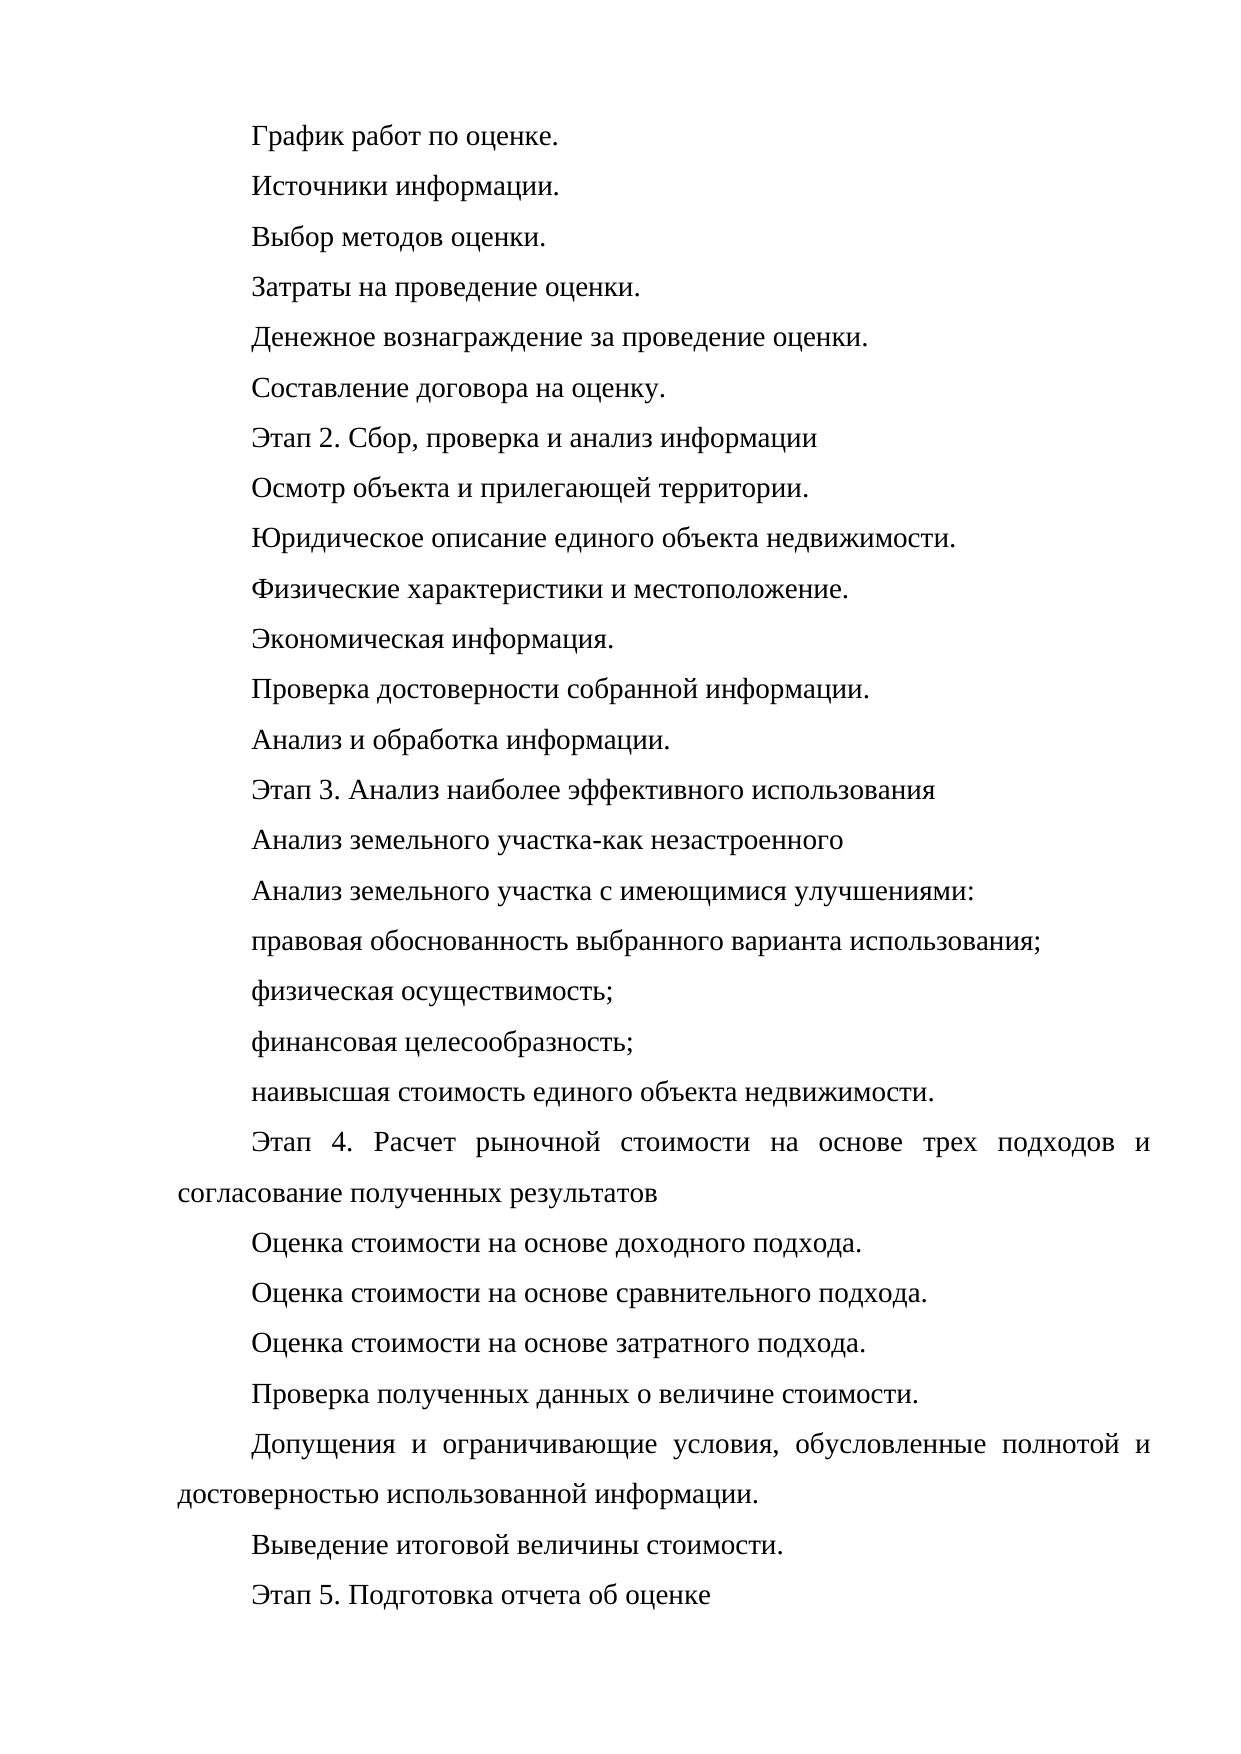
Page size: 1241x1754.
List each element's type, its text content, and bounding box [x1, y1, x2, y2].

text Проверка достоверности собранной информации. [177, 672, 1152, 705]
text Выведение итоговой величины стоимости. [177, 1527, 1152, 1560]
text Денежное вознаграждение за проведение оценки. [177, 319, 1152, 353]
text Анализ земельного участка-как незастроенного [177, 822, 1152, 856]
text Физические характеристики и местоположение. [177, 571, 1152, 604]
text Оценка стоимости на основе сравнительного подхода. [177, 1275, 1152, 1309]
text Источники информации. [177, 168, 1152, 202]
text Анализ и обработка информации. [177, 722, 1152, 755]
text Выбор методов оценки. [177, 219, 1152, 252]
text Этап 4. Расчет рыночной стоимости на основе трех подходов и согласование полученных результатов [177, 1124, 1152, 1208]
text Этап 5. Подготовка отчета об оценке [177, 1577, 1152, 1611]
text Анализ земельного участка с имеющимися улучшениями: [177, 873, 1152, 906]
text Допущения и ограничивающие условия, обусловленные полнотой и достоверностью использованной информации. [177, 1426, 1152, 1510]
text Оценка стоимости на основе доходного подхода. [177, 1225, 1152, 1258]
text Этап 3. Анализ наиболее эффективного использования [177, 772, 1152, 806]
text Составление договора на оценку. [177, 370, 1152, 403]
text Затраты на проведение оценки. [177, 269, 1152, 303]
text График работ по оценке. [177, 118, 1152, 152]
text Юридическое описание единого объекта недвижимости. [177, 521, 1152, 554]
text наивысшая стоимость единого объекта недвижимости. [177, 1074, 1152, 1108]
text физическая осуществимость; [177, 973, 1152, 1007]
text Экономическая информация. [177, 621, 1152, 655]
text Проверка полученных данных о величине стоимости. [177, 1376, 1152, 1409]
text Осмотр объекта и прилегающей территории. [177, 470, 1152, 504]
text правовая обоснованность выбранного варианта использования; [177, 923, 1152, 957]
text Оценка стоимости на основе затратного подхода. [177, 1326, 1152, 1359]
text Этап 2. Сбор, проверка и анализ информации [177, 420, 1152, 453]
text финансовая целесообразность; [177, 1024, 1152, 1057]
